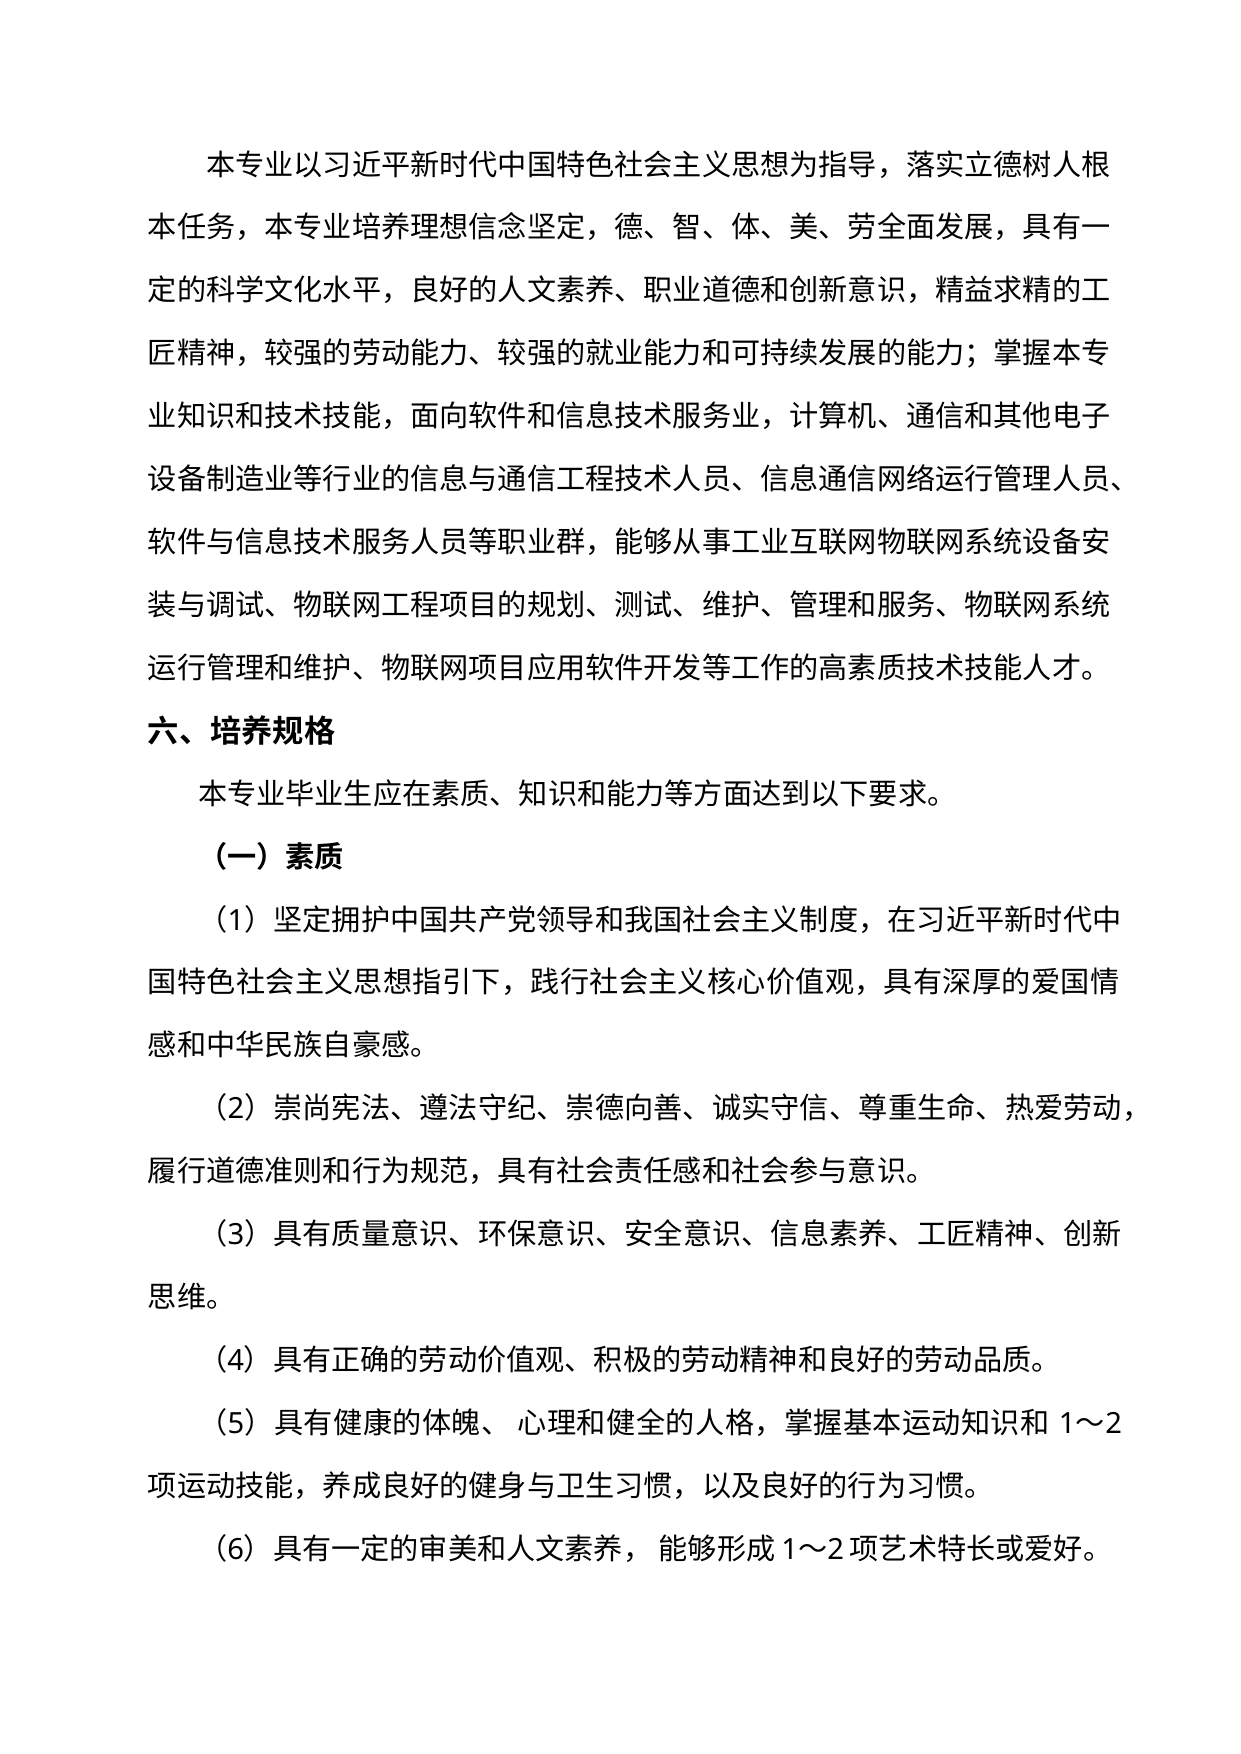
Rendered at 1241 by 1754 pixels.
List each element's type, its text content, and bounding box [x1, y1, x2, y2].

text （1）坚定拥护中国共产党领导和我国社会主义制度，在习近平新时代中国特色社会主义思想指引下，践行社会主义核心价值观，具有深厚的爱国情感和中华民族自豪感。 [148, 886, 1122, 1074]
text 本专业毕业生应在素质、知识和能力等方面达到以下要求。 [148, 760, 1122, 823]
text （6）具有一定的审美和人文素养， 能够形成1～2项艺术特长或爱好。 [148, 1515, 1122, 1578]
text 六、培养规格 [148, 697, 1122, 760]
text （4）具有正确的劳动价值观、积极的劳动精神和良好的劳动品质。 [148, 1326, 1122, 1389]
text （2）崇尚宪法、遵法守纪、崇德向善、诚实守信、尊重生命、热爱劳动，履行道德准则和行为规范，具有社会责任感和社会参与意识。 [148, 1074, 1122, 1200]
text （一）素质 [148, 823, 1122, 886]
text （3）具有质量意识、环保意识、安全意识、信息素养、工匠精神、创新思维。 [148, 1200, 1122, 1326]
text （5）具有健康的体魄、 心理和健全的人格，掌握基本运动知识和1～2 项运动技能，养成良好的健身与卫生习惯，以及良好的行为习惯。 [148, 1389, 1122, 1515]
text 本专业以习近平新时代中国特色社会主义思想为指导，落实立德树人根本任务，本专业培养理想信念坚定，德、智、体、美、劳全面发展，具有一定的科学文化水平，良好的人文素养、职业道德和创新意识，精益求精的工匠精神，较强的劳动能力、较强的就业能力和可持续发展的能力；掌握本专业知识和技术技能，面向软件和信息技术服务业，计算机、通信和其他电子设备制造业等行业的信息与通信工程技术人员、信息通信网络运行管理人员、软件与信息技术服务人员等职业群，能够从事工业互联网物联网系统设备安装与调试、物联网工程项目的规划、测试、维护、管理和服务、物联网系统运行管理和维护、物联网项目应用软件开发等工作的高素质技术技能人才。 [148, 131, 1122, 697]
